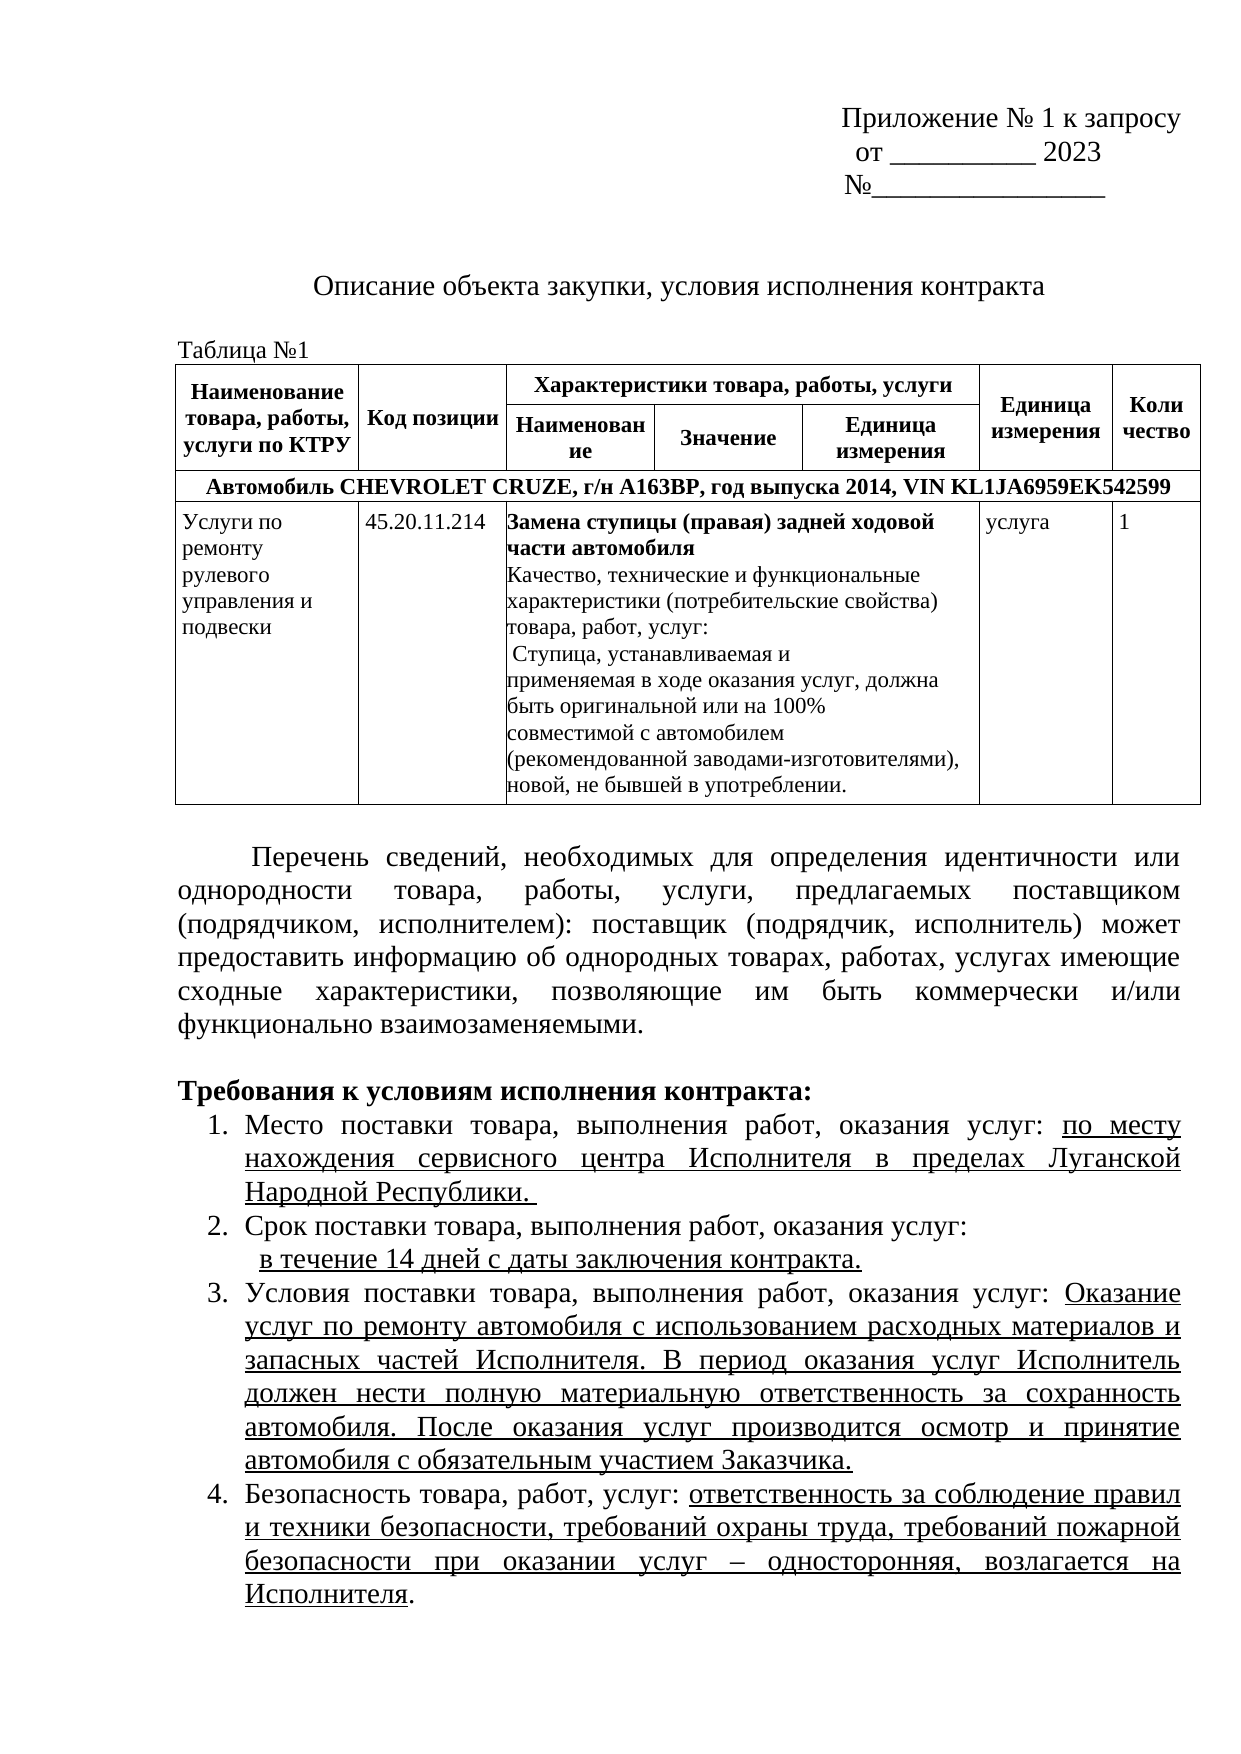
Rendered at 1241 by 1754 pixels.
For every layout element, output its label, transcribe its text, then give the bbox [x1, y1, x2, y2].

text от __________ 2023 [177, 134, 1181, 167]
text №________________ [177, 167, 1181, 201]
table_cell Услуги по ремонту рулевого управления и подвески [176, 502, 358, 804]
table_cell Наименование [507, 405, 654, 470]
table_cell Автомобиль CHEVROLET CRUZE, г/н А163ВР, год выпуска 2014, VIN KL1JA6959EK542599 [176, 471, 1200, 501]
list Безопасность товара, работ, услуг: ответственность за соблюдение правил и техники безопасности, требований охраны труда, требований пожарной безопасности при оказании услуг – односторонняя, возлагается на Исполнителя. [207, 1476, 1181, 1610]
table_cell 1 [1113, 502, 1200, 804]
table_header Наименование товара, работы, услуги по КТРУ [176, 365, 358, 470]
table_header Единица измерения [980, 365, 1112, 470]
table_header Характеристики товара, работы, услуги [507, 365, 979, 404]
table_cell 45.20.11.214 [359, 502, 506, 804]
table_header Коли чество [1113, 365, 1200, 470]
list Срок поставки товара, выполнения работ, оказания услуг: [207, 1208, 1181, 1241]
text Описание объекта закупки, условия исполнения контракта [177, 268, 1181, 302]
text Перечень сведений, необходимых для определения идентичности или однородности товара, работы, услуги, предлагаемых поставщиком (подрядчиком, исполнителем): поставщик (подрядчик, исполнитель) может предоставить информацию об однородных товарах, работах, услугах имеющие сходные характеристики, позволяющие им быть коммерчески и/или функционально взаимозаменяемыми. [177, 839, 1181, 1040]
text Приложение № 1 к запросу [177, 100, 1181, 134]
list Место поставки товара, выполнения работ, оказания услуг: по месту нахождения сервисного центра Исполнителя в пределах Луганской Народной Республики. [207, 1107, 1181, 1208]
table_cell Замена ступицы (правая) задней ходовой части автомобиля Качество, технические и функциональные характеристики (потребительские свойства) товара, работ, услуг: Ступица, устанавливаемая и применяемая в ходе оказания услуг, должна быть оригинальной или на 100% совместимой с автомобилем (рекомендованной заводами-изготовителями), новой, не бывшей в употреблении. [507, 502, 979, 804]
text Требования к условиям исполнения контракта: [177, 1073, 1181, 1107]
table_header Код позиции [359, 365, 506, 470]
list Условия поставки товара, выполнения работ, оказания услуг: Оказание услуг по ремонту автомобиля с использованием расходных материалов и запасных частей Исполнителя. В период оказания услуг Исполнитель должен нести полную материальную ответственность за сохранность автомобиля. После оказания услуг производится осмотр и принятие автомобиля с обязательным участием Заказчика. [207, 1275, 1181, 1476]
table_cell Единица измерения [803, 405, 979, 470]
table_cell Значение [655, 405, 802, 470]
list в течение 14 дней с даты заключения контракта. [259, 1241, 1181, 1275]
text Таблица №1 [177, 335, 1181, 364]
table_cell услуга [980, 502, 1112, 804]
